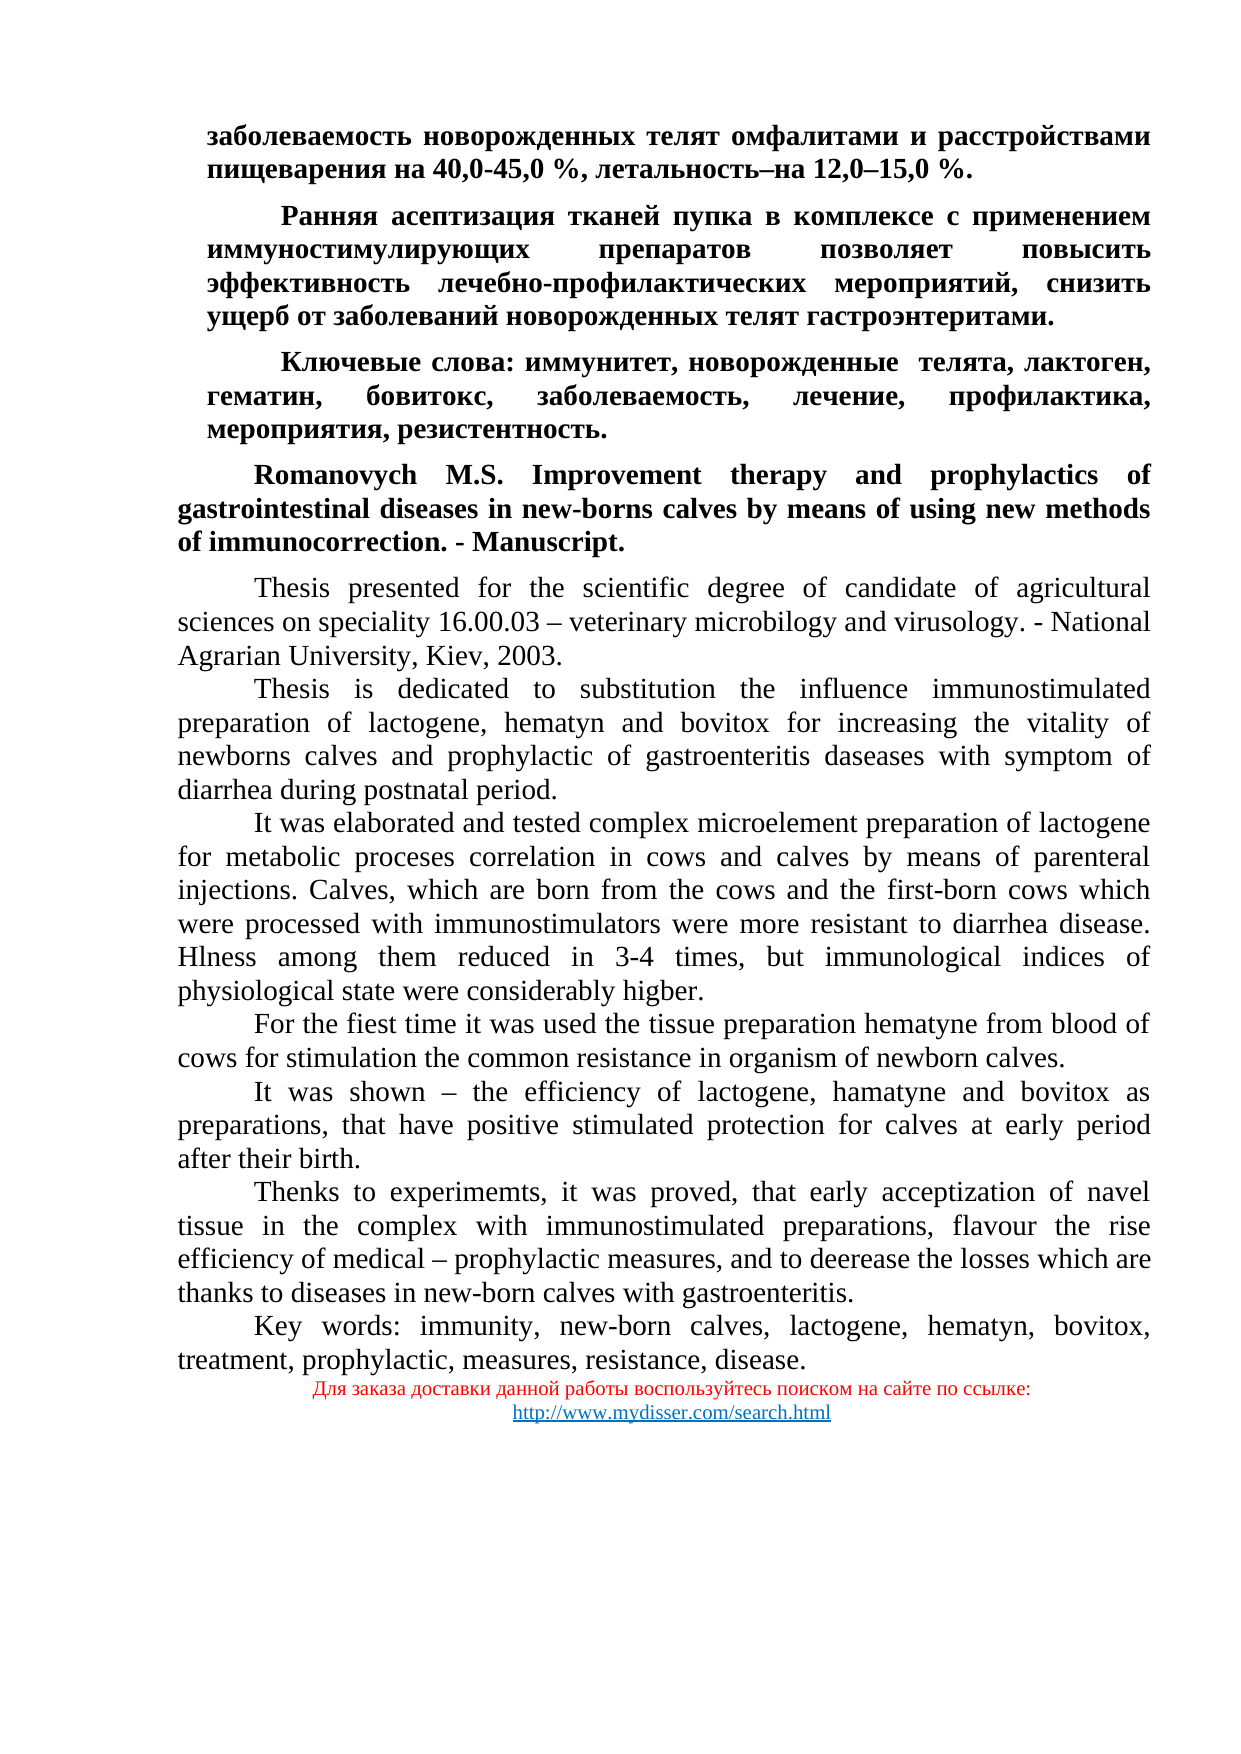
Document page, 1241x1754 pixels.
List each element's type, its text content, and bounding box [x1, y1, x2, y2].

text Key words: immunity, new-born calves, lactogene, hematyn, bovitox, treatment, prophylactic, measures, resistance, disease. [177, 1308, 1152, 1376]
text Ранняя асептизация тканей пупка в комплексе с применением иммуностимулирующих препаратов позволяет повысить эффективность лечебно-профилактических мероприятий, снизить ущерб от заболеваний новорожденных телят гастроэнтеритами. [207, 198, 1152, 332]
text Ключевые слова: иммунитет, новорожденные телята, лактоген, гематин, бовитокс, заболеваемость, лечение, профилактика, мероприятия, резистентность. [207, 344, 1152, 445]
text It was elaborated and tested complex microelement preparation of lactogene for metabolic proceses correlation in cows and calves by means of parenteral injections. Calves, which are born from the cows and the first-born cows which were processed with immunostimulators were more resistant to diarrhea disease. Hlness among them reduced in 3-4 times, but immunological indices of physiological state were considerably higber. [177, 805, 1152, 1007]
text Thenks to experimemts, it was proved, that early acceptization of navel tissue in the complex with immunostimulated preparations, flavour the rise efficiency of medical – prophylactic measures, and to deerease the losses which are thanks to diseases in new-born calves with gastroenteritis. [177, 1174, 1152, 1308]
text Romanovych M.S. Improvement therapy and prophylactics of gastrointestinal diseases in new-borns calves by means of using new methods of immunocorrection. - Manuscript. [177, 457, 1152, 558]
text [207, 118, 1152, 185]
text Thesis presented for the scientific degree of candidate of agricultural sciences on speciality 16.00.03 – veterinary microbilogy and virusology. - National Agrarian University, Kiev, 2003. [177, 571, 1152, 671]
text For the fiest time it was used the tissue preparation hematyne from blood of cows for stimulation the common resistance in organism of newborn calves. [177, 1007, 1152, 1074]
text Для заказа доставки данной работы воспользуйтесь поиском на сайте по ссылке: http://www.mydisser.com/search.html [177, 1376, 1167, 1424]
text It was shown – the efficiency of lactogene, hamatyne and bovitox as preparations, that have positive stimulated protection for calves at early period after their birth. [177, 1074, 1152, 1174]
text Thesis is dedicated to substitution the influence immunostimulated preparation of lactogene, hematyn and bovitox for increasing the vitality of newborns calves and prophylactic of gastroenteritis daseases with symptom of diarrhea during postnatal period. [177, 671, 1152, 805]
